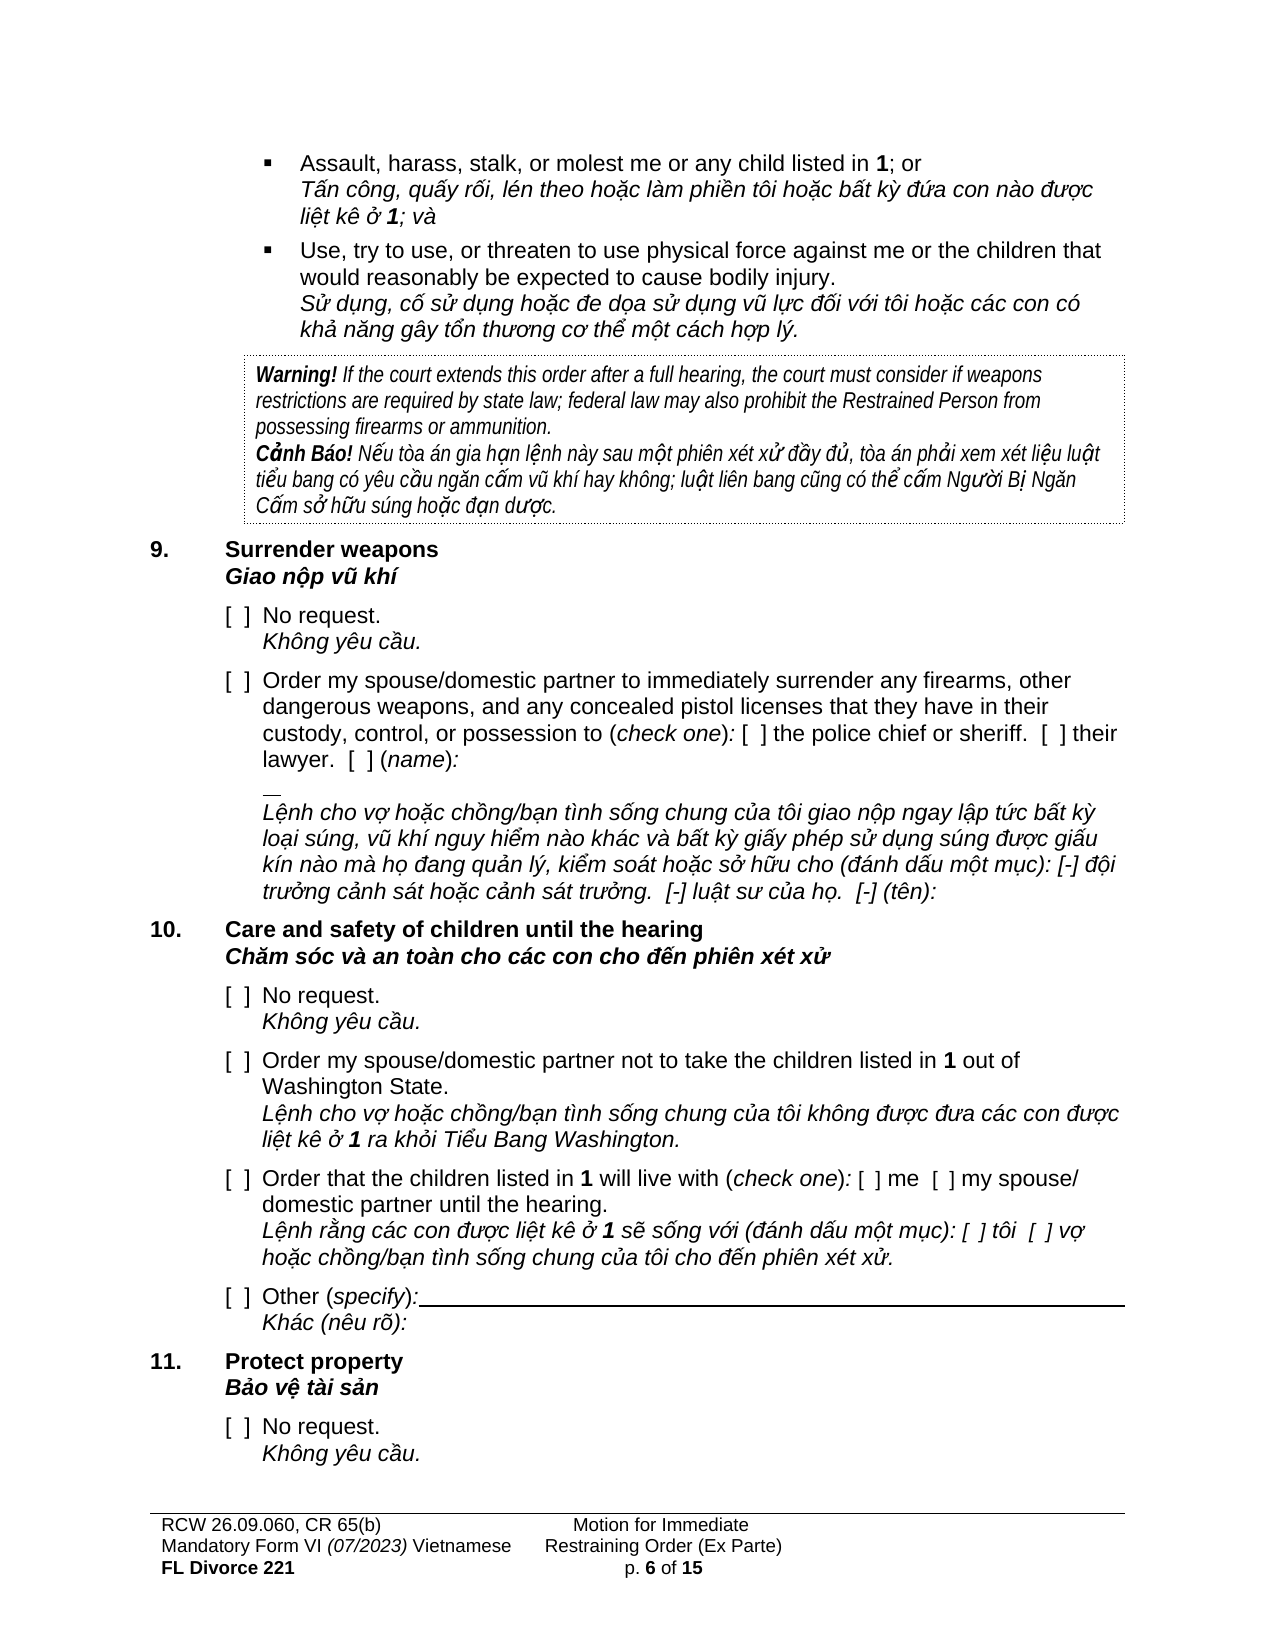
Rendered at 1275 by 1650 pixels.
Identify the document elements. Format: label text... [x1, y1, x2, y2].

list Sử dụng, cố sử dụng hoặc đe dọa sử dụng vũ lực đối với tôi hoặc các con có khả năng gây tổn thương cơ thể một cách hợp lý. [300, 290, 1125, 343]
list 10. Care and safety of children until the hearing [150, 916, 1125, 943]
text Lệnh rằng các con được liệt kê ở 1 sẽ sống với (đánh dấu một mục): [ ] tôi [ ] vợ hoặc chồng/bạn tình sống chung của tôi cho đến phiên xét xử. [262, 1217, 1125, 1270]
text [ ] Order my spouse/domestic partner not to take the children listed in 1 out of Washington State. [225, 1047, 1125, 1099]
text [ ] Order that the children listed in 1 will live with (check one): [ ] me [ ] my spouse/ domestic partner until the hearing. [225, 1165, 1125, 1217]
list Giao nộp vũ khí [225, 563, 1125, 589]
table_header Warning! If the court extends this order after a full hearing, the court must consider if weapons restrictions are required by state law; federal law may also prohibit the Restrained Person from possessing firearms or ammunition. Cảnh Báo! Nếu tòa án gia hạn lệnh này sau một phiên xét xử đầy đủ, tòa án phải xem xét liệu luật tiểu bang có yêu cầu ngăn cấm vũ khí hay không; luật liên bang cũng có thể cấm Người Bị Ngăn Cấm sở hữu súng hoặc đạn dược. [244, 355, 1124, 523]
text Không yêu cầu. [262, 628, 1125, 654]
text [ ] No request. [225, 602, 1125, 628]
text [ ] Order my spouse/domestic partner to immediately surrender any firearms, other dangerous weapons, and any concealed pistol licenses that they have in their custody, control, or possession to (check one): [ ] the police chief or sheriff. [ ] their lawyer. [ ] (name): [225, 667, 1125, 798]
list 9. Surrender weapons [150, 536, 1125, 563]
list Bảo vệ tài sản [225, 1374, 1125, 1401]
text [ ] No request. [225, 1413, 1125, 1439]
list Assault, harass, stalk, or molest me or any child listed in 1; or [262, 150, 1125, 176]
text Không yêu cầu. [262, 1008, 1125, 1034]
text Khác (nêu rõ): [225, 1309, 1125, 1335]
text Lệnh cho vợ hoặc chồng/bạn tình sống chung của tôi giao nộp ngay lập tức bất kỳ loại súng, vũ khí nguy hiểm nào khác và bất kỳ giấy phép sử dụng súng được giấu kín nào mà họ đang quản lý, kiểm soát hoặc sở hữu cho (đánh dấu một mục): [-] đội trưởng cảnh sát hoặc cảnh sát trưởng. [-] luật sư của họ. [-] (tên): [225, 798, 1125, 904]
text Lệnh cho vợ hoặc chồng/bạn tình sống chung của tôi không được đưa các con được liệt kê ở 1 ra khỏi Tiểu Bang Washington. [262, 1099, 1125, 1152]
list 11. Protect property [150, 1348, 1125, 1374]
text [ ] Other (specify): [225, 1283, 1125, 1309]
text [ ] No request. [225, 982, 1125, 1008]
text Không yêu cầu. [262, 1439, 1125, 1466]
list Use, try to use, or threaten to use physical force against me or the children that would reasonably be expected to cause bodily injury. [262, 237, 1125, 290]
list Chăm sóc và an toàn cho các con cho đến phiên xét xử [225, 943, 1125, 969]
list Tấn công, quấy rối, lén theo hoặc làm phiền tôi hoặc bất kỳ đứa con nào được liệt kê ở 1; và [300, 176, 1125, 229]
